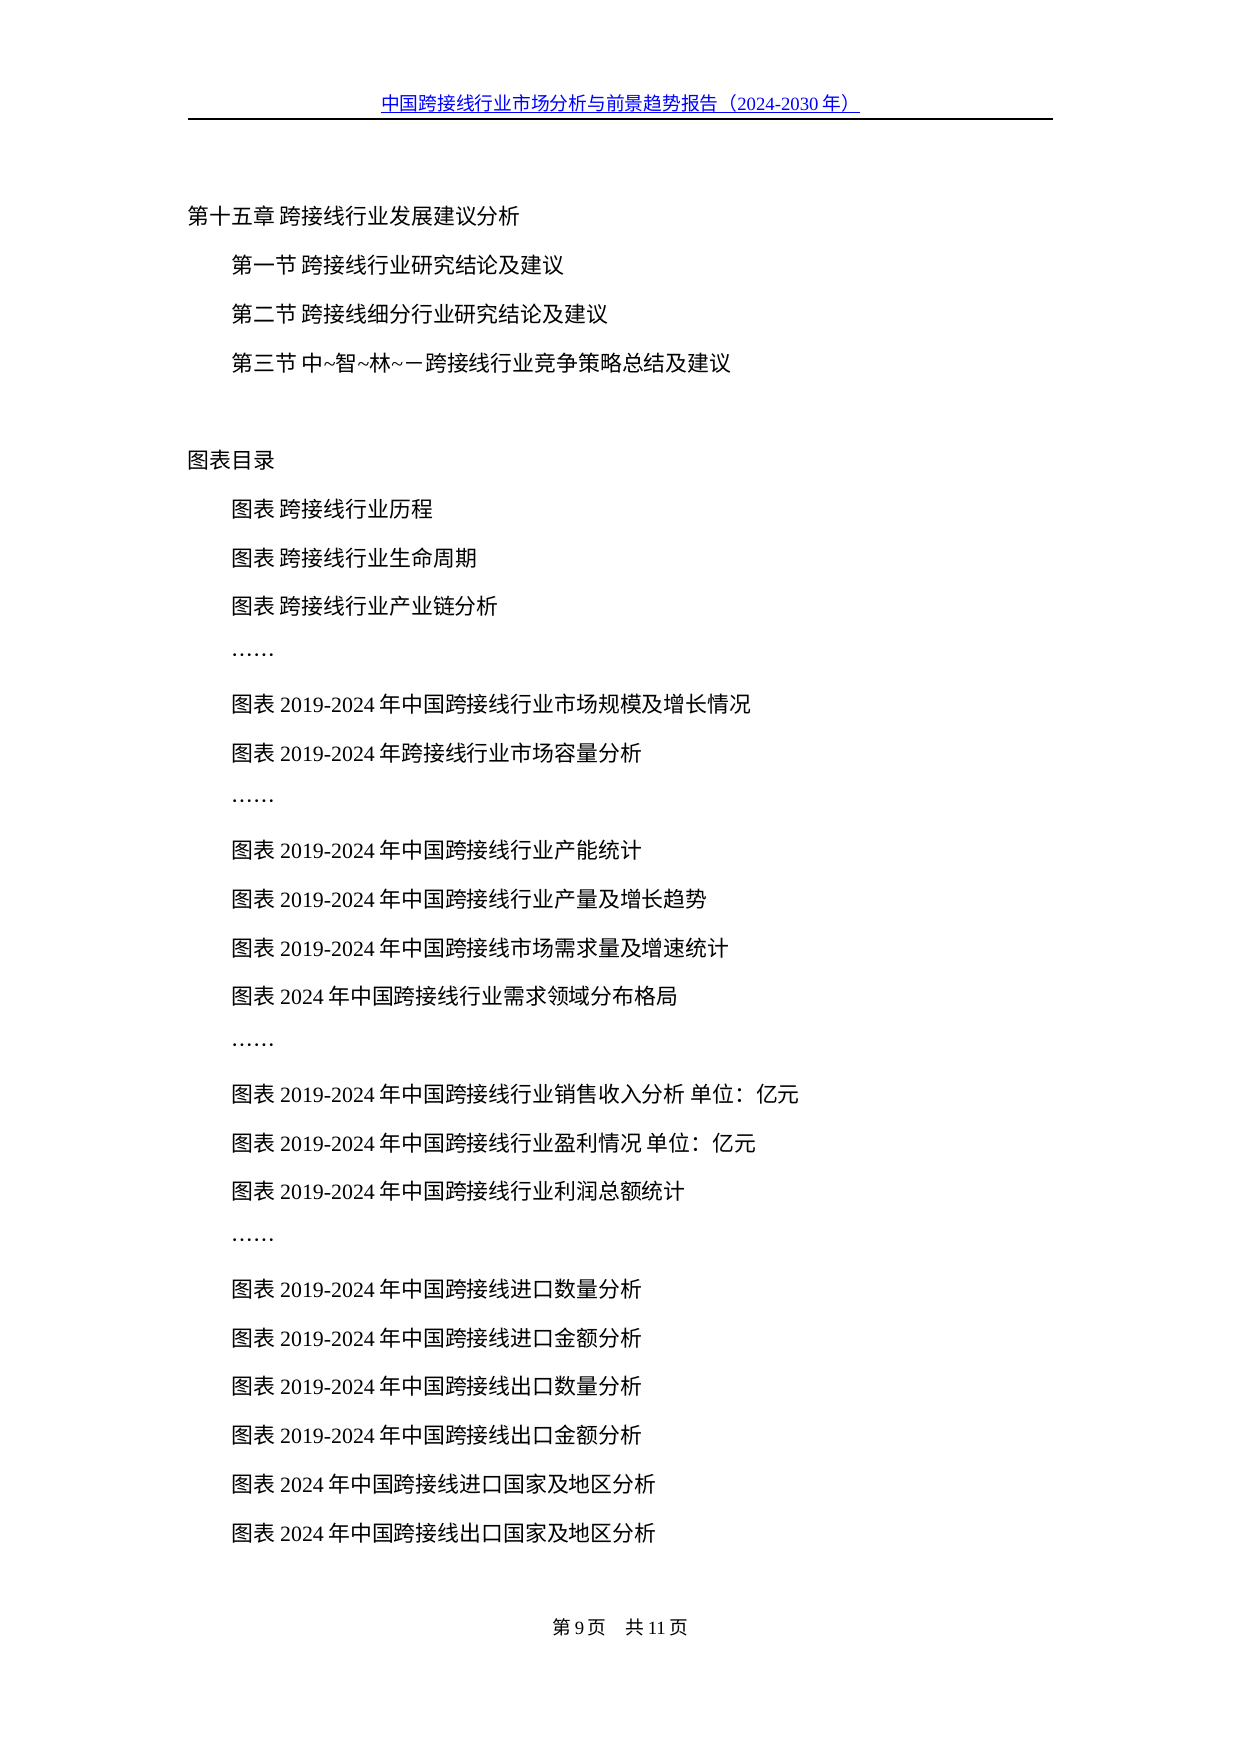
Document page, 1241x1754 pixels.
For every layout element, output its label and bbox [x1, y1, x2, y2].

text [187, 150, 1053, 1548]
